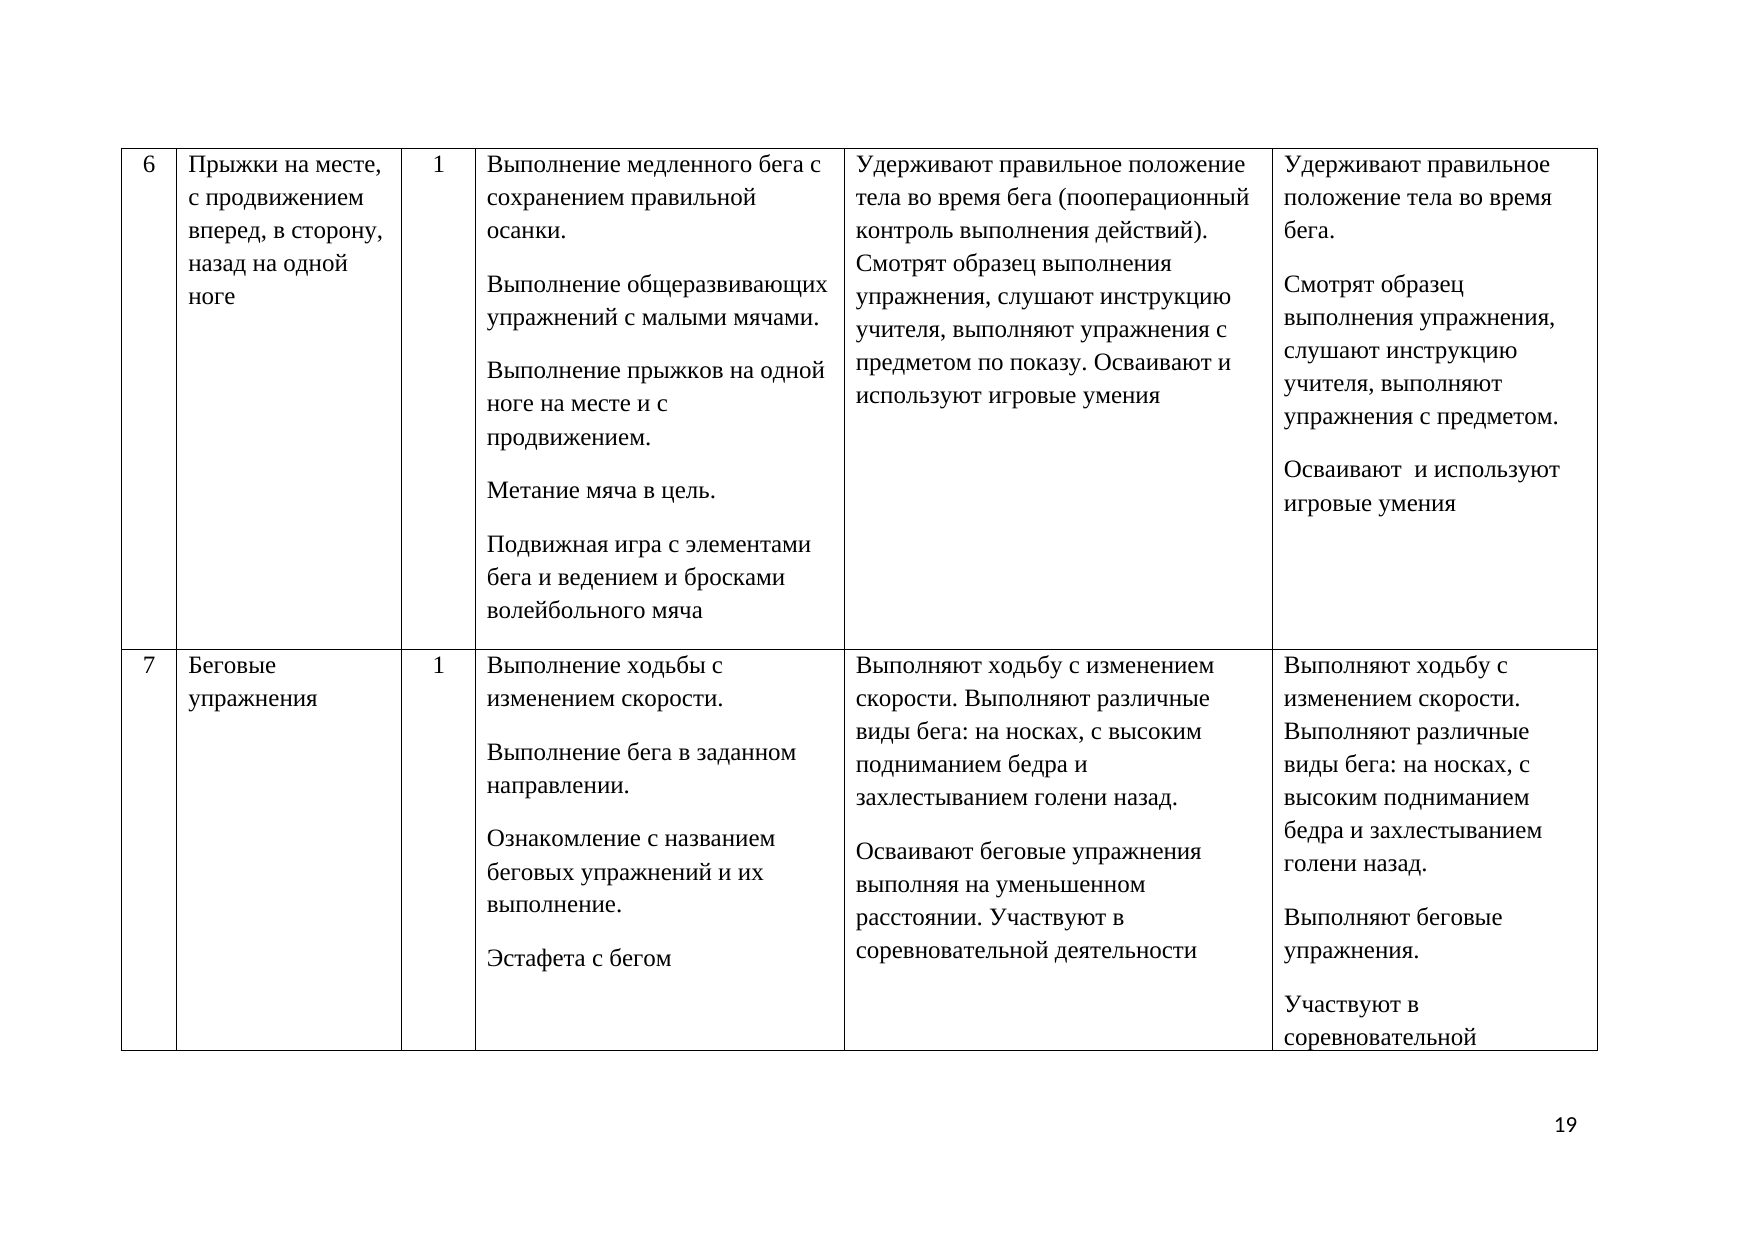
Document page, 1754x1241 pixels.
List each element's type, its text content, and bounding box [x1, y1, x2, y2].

table_cell 7 [122, 650, 176, 1050]
table_cell Беговые упражнения [177, 650, 401, 1050]
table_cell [845, 650, 1272, 1050]
table_header 6 [122, 149, 176, 649]
table_cell 1 [402, 650, 475, 1050]
table_header Прыжки на месте, с продвижением вперед, в сторону, назад на одной ноге [177, 149, 401, 649]
table_header Удерживают правильное положение тела во время бега (пооперационный контроль выполнения действий). Смотрят образец выполнения упражнения, слушают инструкцию учителя, выполняют упражнения с предметом по показу. Осваивают и используют игровые умения [845, 149, 1272, 649]
table_header Выполнение медленного бега с сохранением правильной осанки. Выполнение общеразвивающих упражнений с малыми мячами. Выполнение прыжков на одной ноге на месте и с продвижением. Метание мяча в цель. Подвижная игра с элементами бега и ведением и бросками волейбольного мяча [476, 149, 844, 649]
table_header Удерживают правильное положение тела во время бега. Смотрят образец выполнения упражнения, слушают инструкцию учителя, выполняют упражнения с предметом. Осваивают и используют игровые умения [1273, 149, 1597, 649]
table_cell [476, 650, 844, 1050]
table_header 1 [402, 149, 475, 649]
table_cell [1273, 650, 1597, 1050]
